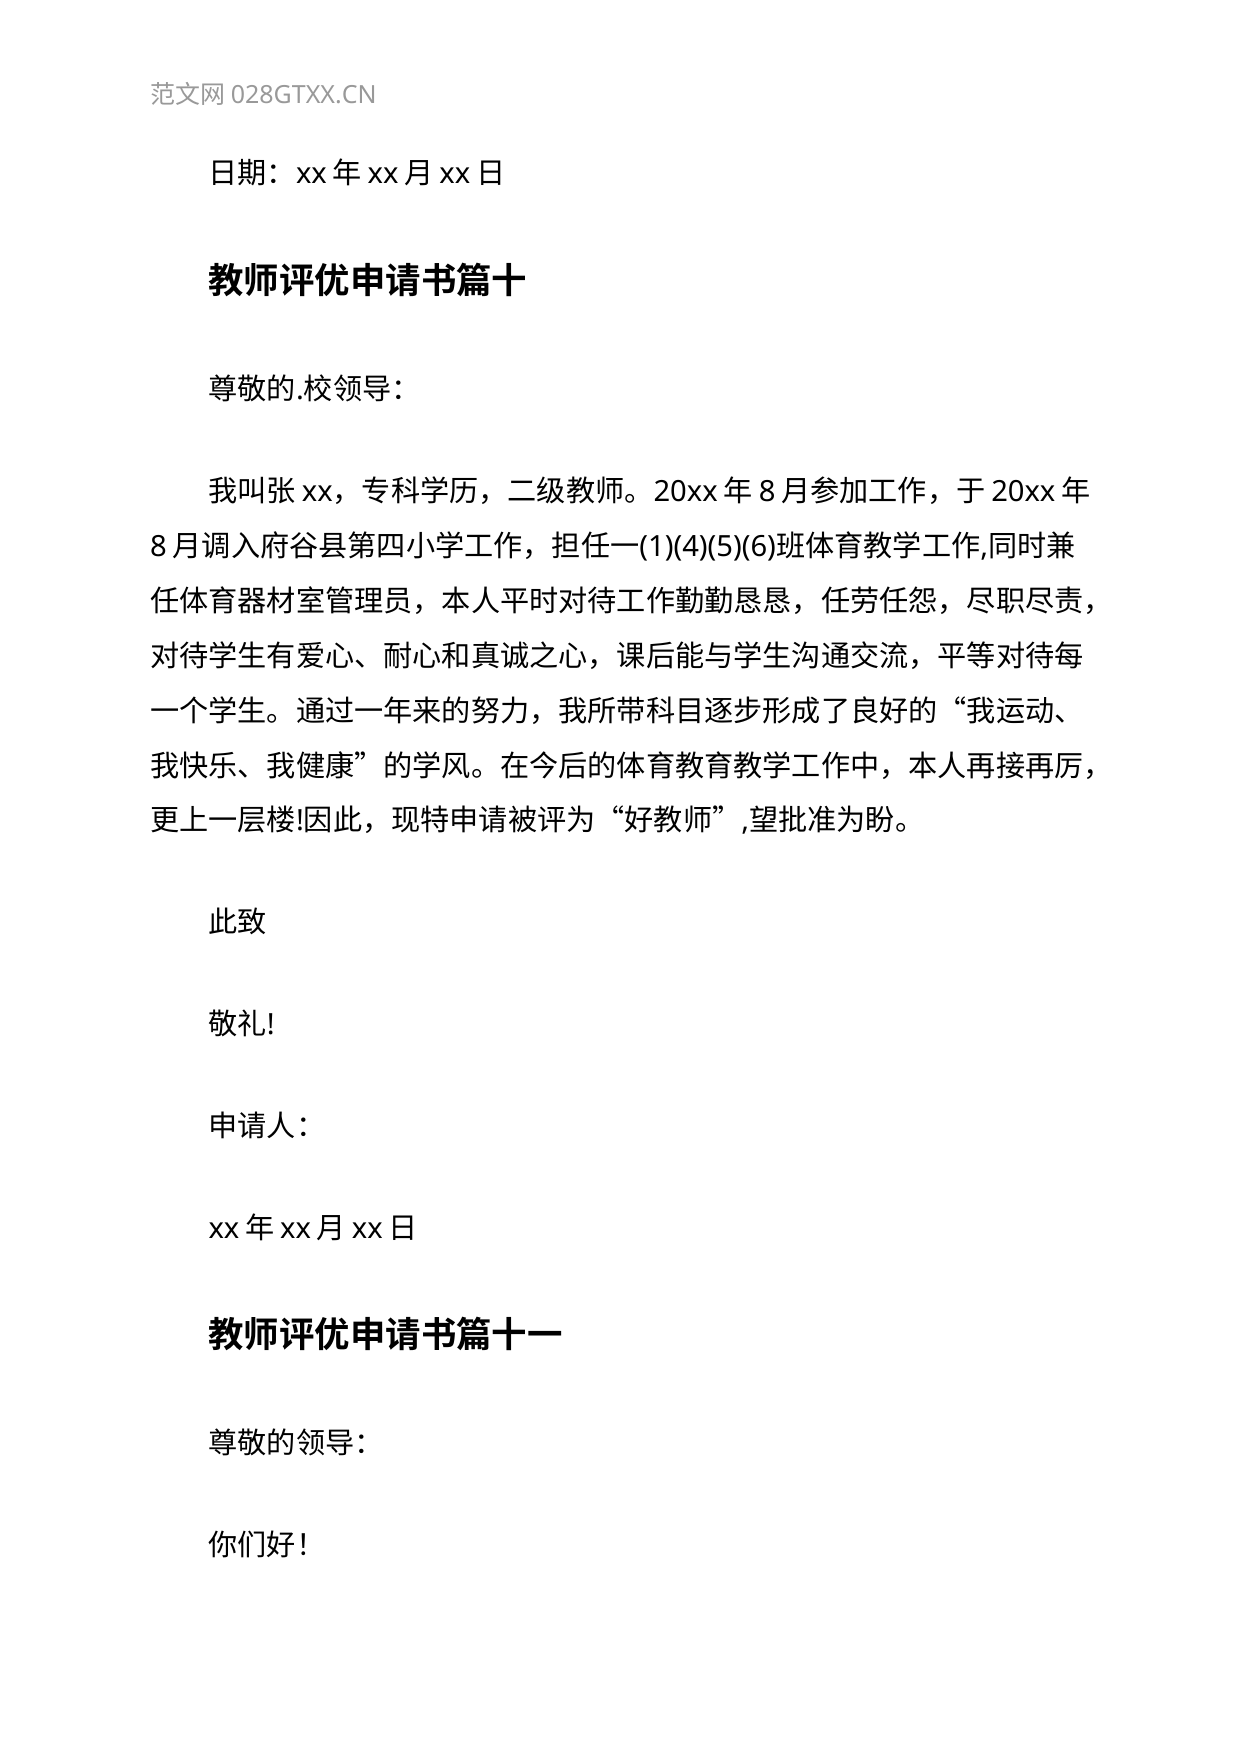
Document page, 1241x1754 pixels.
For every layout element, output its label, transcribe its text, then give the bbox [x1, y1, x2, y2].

text 敬礼! [150, 1001, 1090, 1043]
text 尊敬的领导： [150, 1420, 1090, 1462]
text 你们好！ [150, 1522, 1090, 1564]
text 此致 [150, 899, 1090, 941]
text 教师评优申请书篇十 [150, 252, 1090, 303]
text 尊敬的.校领导： [150, 365, 1090, 408]
text 我叫张xx，专科学历，二级教师。20xx年8月参加工作，于20xx年8月调入府谷县第四小学工作，担任一(1)(4)(5)(6)班体育教学工作,同时兼任体育器材室管理员，本人平时对待工作勤勤恳恳，任劳任怨，尽职尽责，对待学生有爱心、耐心和真诚之心，课后能与学生沟通交流，平等对待每一个学生。通过一年来的努力，我所带科目逐步形成了良好的“我运动、我快乐、我健康”的学风。在今后的体育教育教学工作中，本人再接再厉，更上一层楼!因此，现特申请被评为“好教师”,望批准为盼。 [150, 467, 1090, 839]
text 日期：xx年xx月xx日 [150, 150, 1090, 192]
text 教师评优申请书篇十一 [150, 1306, 1090, 1358]
text 申请人： [150, 1103, 1090, 1145]
text xx年xx月xx日 [150, 1204, 1090, 1247]
